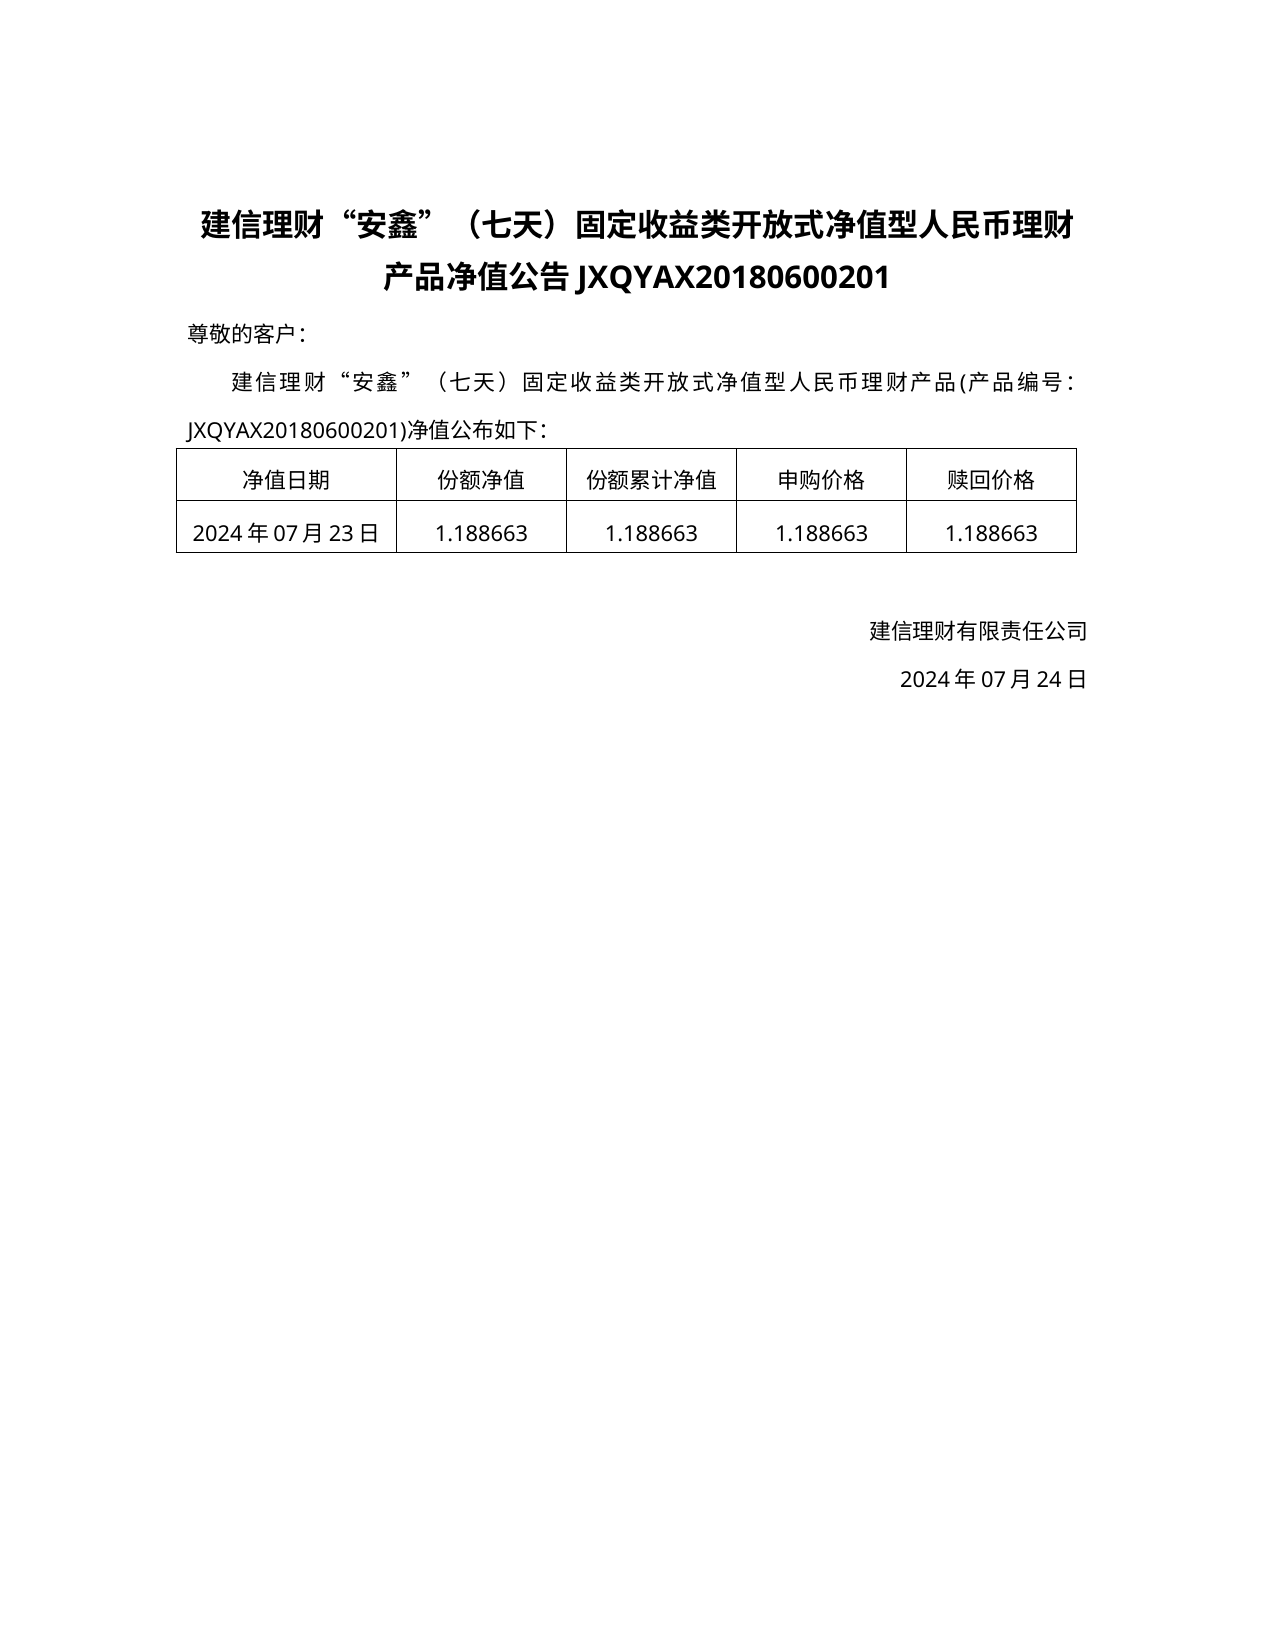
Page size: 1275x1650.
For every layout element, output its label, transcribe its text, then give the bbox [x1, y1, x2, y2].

table_header 份额净值 [397, 449, 566, 500]
table_cell 2024年07月23日 [177, 501, 396, 552]
table_header 份额累计净值 [567, 449, 736, 500]
text 尊敬的客户： [187, 304, 1087, 352]
table_cell 1.188663 [737, 501, 906, 552]
table_header 赎回价格 [907, 449, 1076, 500]
table_cell 1.188663 [567, 501, 736, 552]
table_cell 1.188663 [907, 501, 1076, 552]
text 建信理财有限责任公司 [187, 601, 1087, 649]
table_cell 1.188663 [397, 501, 566, 552]
table_header 净值日期 [177, 449, 396, 500]
subtitle 建信理财“安鑫”（七天）固定收益类开放式净值型人民币理财产品净值公告JXQYAX20180600201 [187, 200, 1087, 297]
table_header 申购价格 [737, 449, 906, 500]
text 2024年07月24日 [187, 649, 1087, 697]
text 建信理财“安鑫”（七天）固定收益类开放式净值型人民币理财产品(产品编号：JXQYAX20180600201)净值公布如下： [187, 352, 1087, 448]
